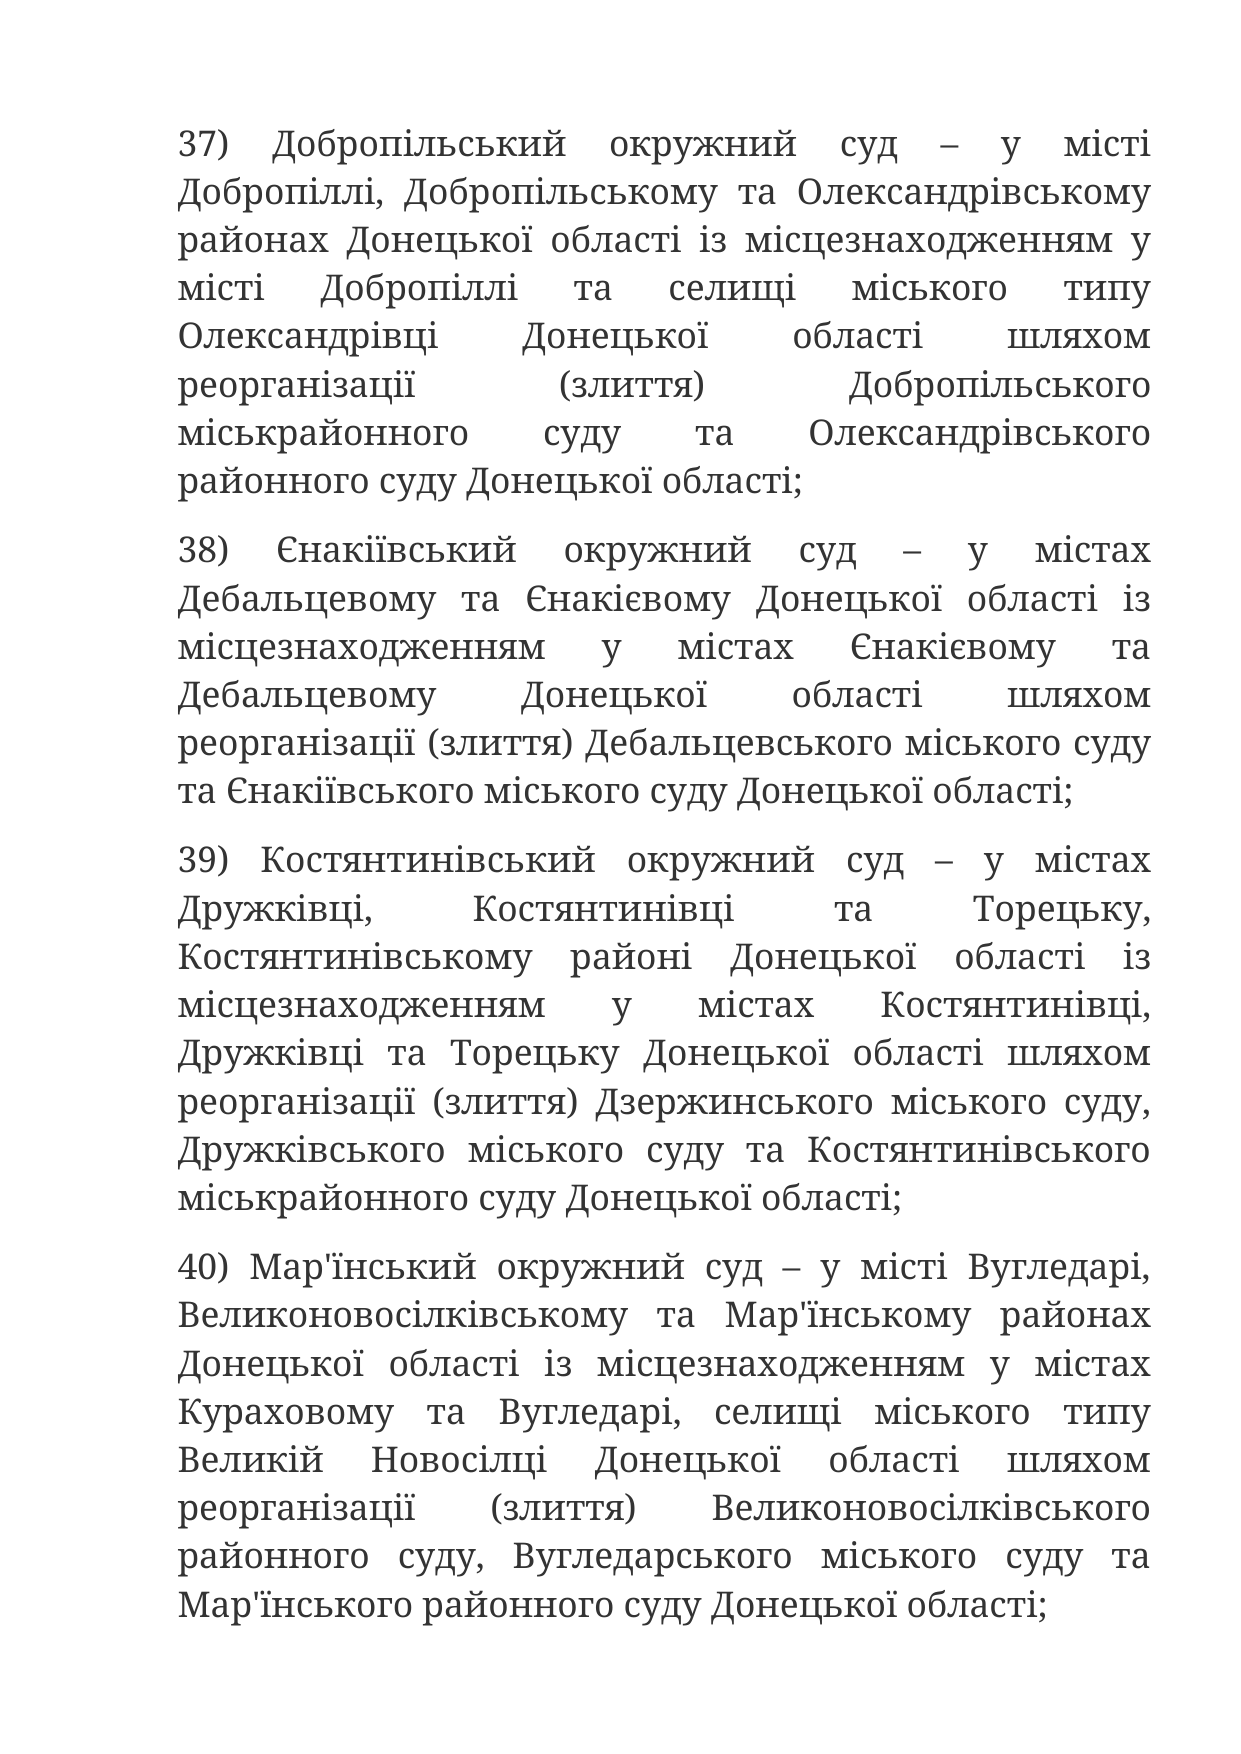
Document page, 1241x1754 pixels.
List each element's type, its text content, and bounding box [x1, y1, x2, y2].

text 40) Мар'їнський окружний суд – у місті Вугледарі, Великоновосілківському та Мар'їнському районах Донецької області із місцезнаходженням у містах Кураховому та Вугледарі, селищі міського типу Великій Новосілці Донецької області шляхом реорганізації (злиття) Великоновосілківського районного суду, Вугледарського міського суду та Мар'їнського районного суду Донецької області; [177, 1242, 1152, 1627]
text 39) Костянтинівський окружний суд – у містах Дружківці, Костянтинівці та Торецьку, Костянтинівському районі Донецької області із місцезнаходженням у містах Костянтинівці, Дружківці та Торецьку Донецької області шляхом реорганізації (злиття) Дзержинського міського суду, Дружківського міського суду та Костянтинівського міськрайонного суду Донецької області; [177, 835, 1152, 1221]
text 37) Добропільський окружний суд – у місті Добропіллі, Добропільському та Олександрівському районах Донецької області із місцезнаходженням у місті Добропіллі та селищі міського типу Олександрівці Донецької області шляхом реорганізації (злиття) Добропільського міськрайонного суду та Олександрівського районного суду Донецької області; [177, 118, 1152, 504]
text 38) Єнакіївський окружний суд – у містах Дебальцевому та Єнакієвому Донецької області із місцезнаходженням у містах Єнакієвому та Дебальцевому Донецької області шляхом реорганізації (злиття) Дебальцевського міського суду та Єнакіївського міського суду Донецької області; [177, 525, 1152, 814]
